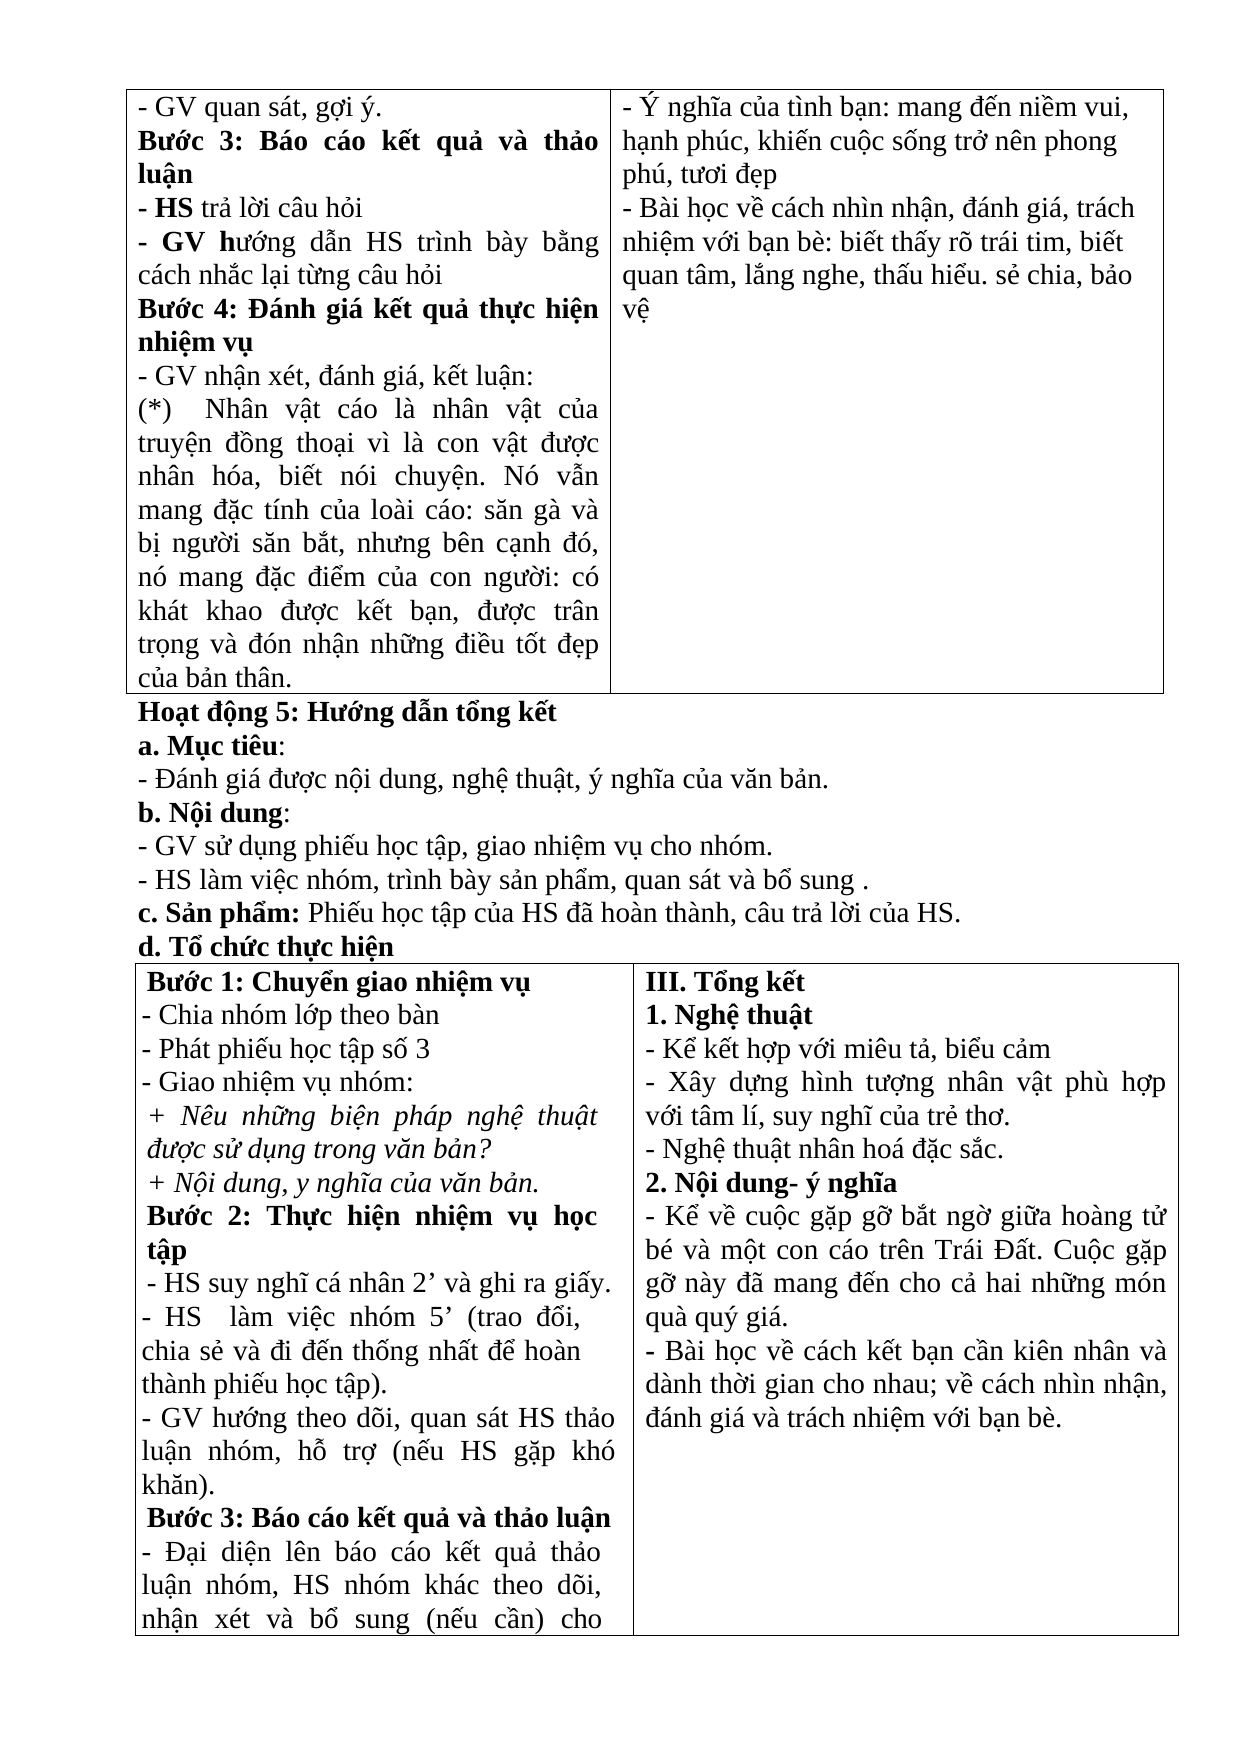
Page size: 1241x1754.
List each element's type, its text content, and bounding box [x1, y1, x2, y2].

text - HS làm việc nhóm, trình bày sản phẩm, quan sát và bổ sung . [138, 862, 1152, 896]
text c. Sản phẩm: Phiếu học tập của HS đã hoàn thành, câu trả lời của HS. [138, 896, 1152, 929]
text - Đánh giá được nội dung, nghệ thuật, ý nghĩa của văn bản. [138, 761, 1152, 795]
text Hoạt động 5: Hướng dẫn tổng kết [138, 694, 1152, 728]
text d. Tổ chức thực hiện [138, 929, 1152, 963]
text a. Mục tiêu: [138, 728, 1152, 761]
text b. Nội dung: [138, 795, 1152, 828]
text - GV sử dụng phiếu học tập, giao nhiệm vụ cho nhóm. [138, 828, 1152, 862]
